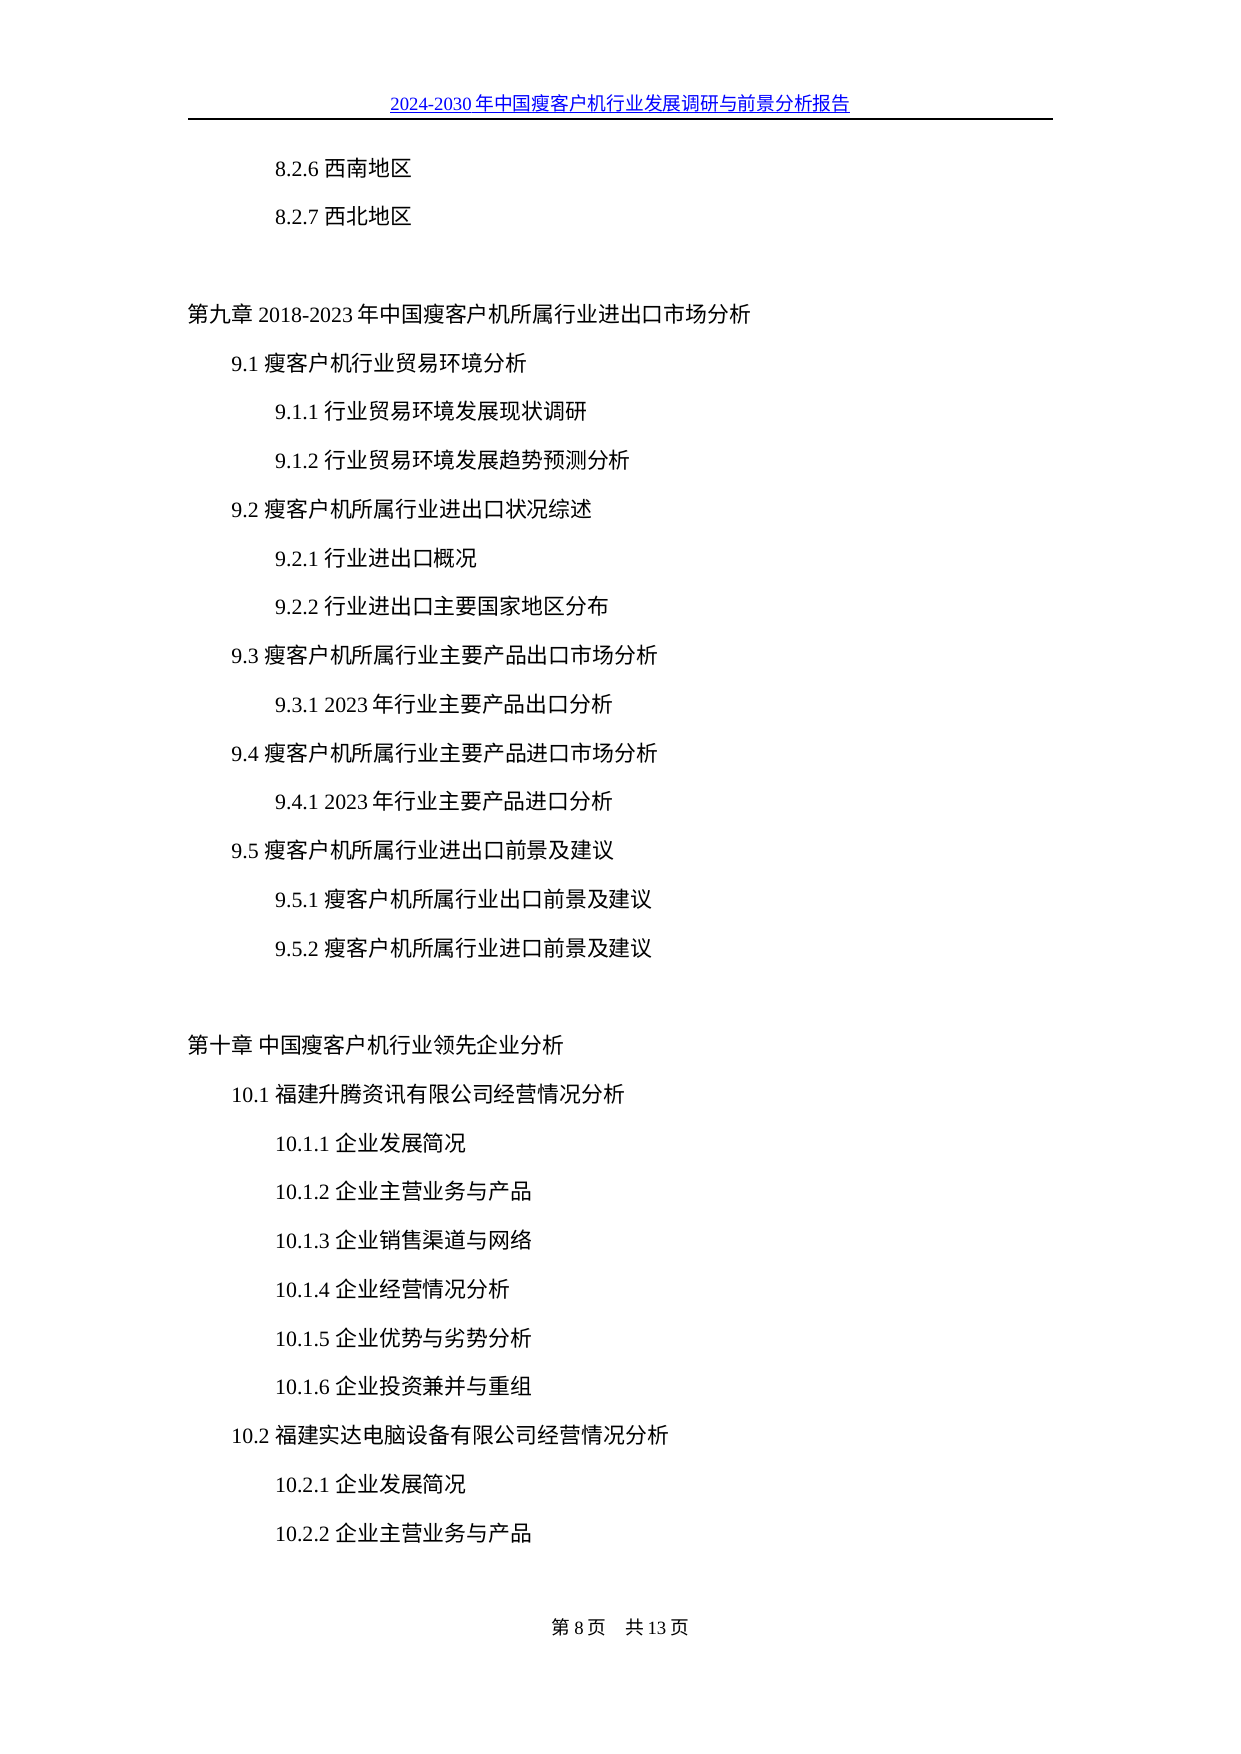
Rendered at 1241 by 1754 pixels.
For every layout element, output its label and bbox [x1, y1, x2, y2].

text [187, 150, 1053, 1548]
